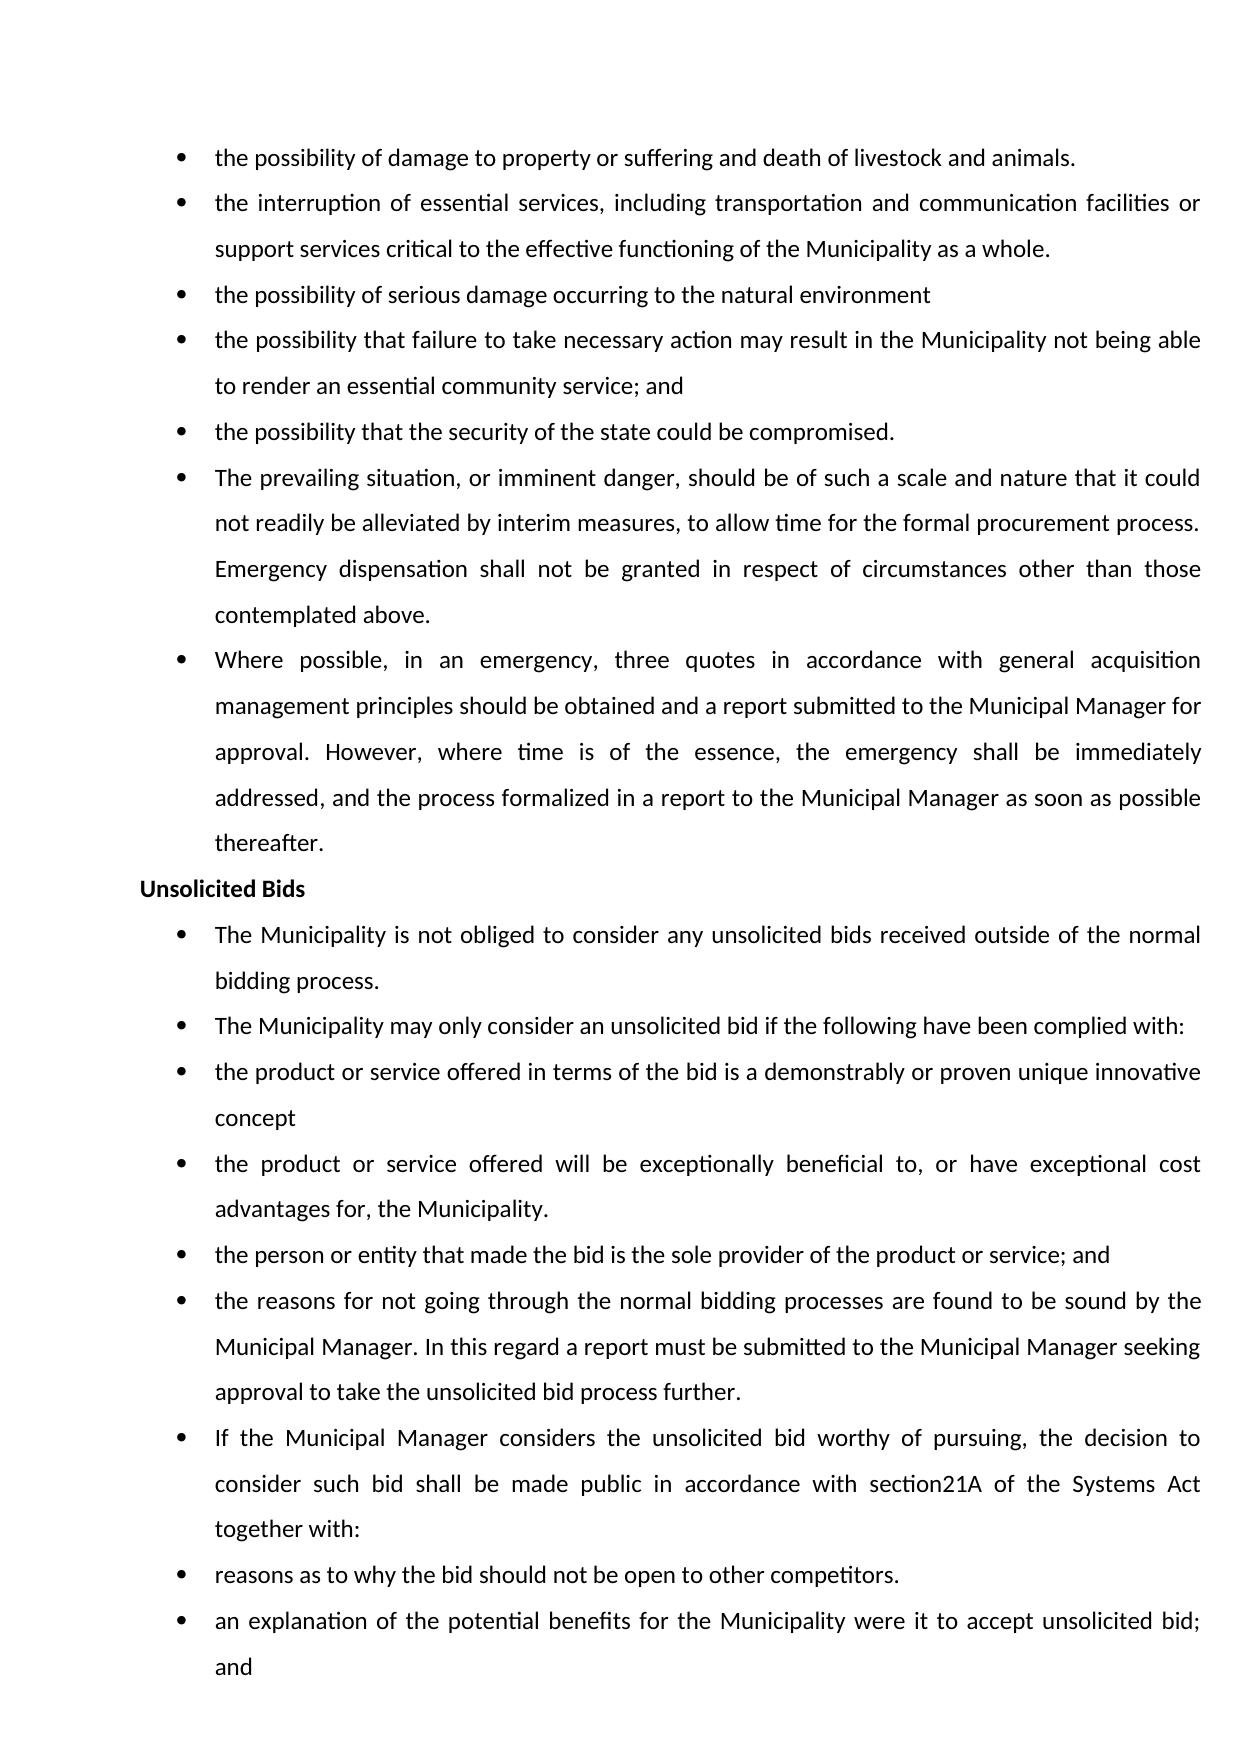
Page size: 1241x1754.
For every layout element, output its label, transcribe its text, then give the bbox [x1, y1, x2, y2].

list an explanation of the potential benefits for the Municipality were it to accept unsolicited bid; and [177, 1605, 1203, 1681]
list The Municipality may only consider an unsolicited bid if the following have been complied with: [177, 1011, 1203, 1041]
list the possibility of damage to property or suffering and death of livestock and animals. [177, 142, 1203, 172]
list the possibility that failure to take necessary action may result in the Municipality not being able to render an essential community service; and [177, 324, 1203, 401]
list the product or service offered will be exceptionally beneficial to, or have exceptional cost advantages for, the Municipality. [177, 1148, 1203, 1224]
list the person or entity that made the bid is the sole provider of the product or service; and [177, 1239, 1203, 1270]
list the interruption of essential services, including transportation and communication facilities or support services critical to the effective functioning of the Municipality as a whole. [177, 187, 1203, 264]
list The Municipality is not obliged to consider any unsolicited bids received outside of the normal bidding process. [177, 919, 1203, 995]
list the possibility that the security of the state could be compromised. [177, 416, 1203, 447]
list Where possible, in an emergency, three quotes in accordance with general acquisition management principles should be obtained and a report submitted to the Municipal Manager for approval. However, where time is of the essence, the emergency shall be immediately addressed, and the process formalized in a report to the Municipal Manager as soon as possible thereafter. [177, 645, 1203, 858]
list If the Municipal Manager considers the unsolicited bid worthy of pursuing, the decision to consider such bid shall be made public in accordance with section21A of the Systems Act together with: [177, 1422, 1203, 1544]
list The prevailing situation, or imminent danger, should be of such a scale and nature that it could not readily be alleviated by interim measures, to allow time for the formal procurement process. Emergency dispensation shall not be granted in respect of circumstances other than those contemplated above. [177, 462, 1203, 629]
list the product or service offered in terms of the bid is a demonstrably or proven unique innovative concept [177, 1056, 1203, 1132]
text Unsolicited Bids [139, 873, 1203, 904]
list the possibility of serious damage occurring to the natural environment [177, 279, 1203, 309]
list the reasons for not going through the normal bidding processes are found to be sound by the Municipal Manager. In this regard a report must be submitted to the Municipal Manager seeking approval to take the unsolicited bid process further. [177, 1285, 1203, 1407]
list reasons as to why the bid should not be open to other competitors. [177, 1559, 1203, 1590]
